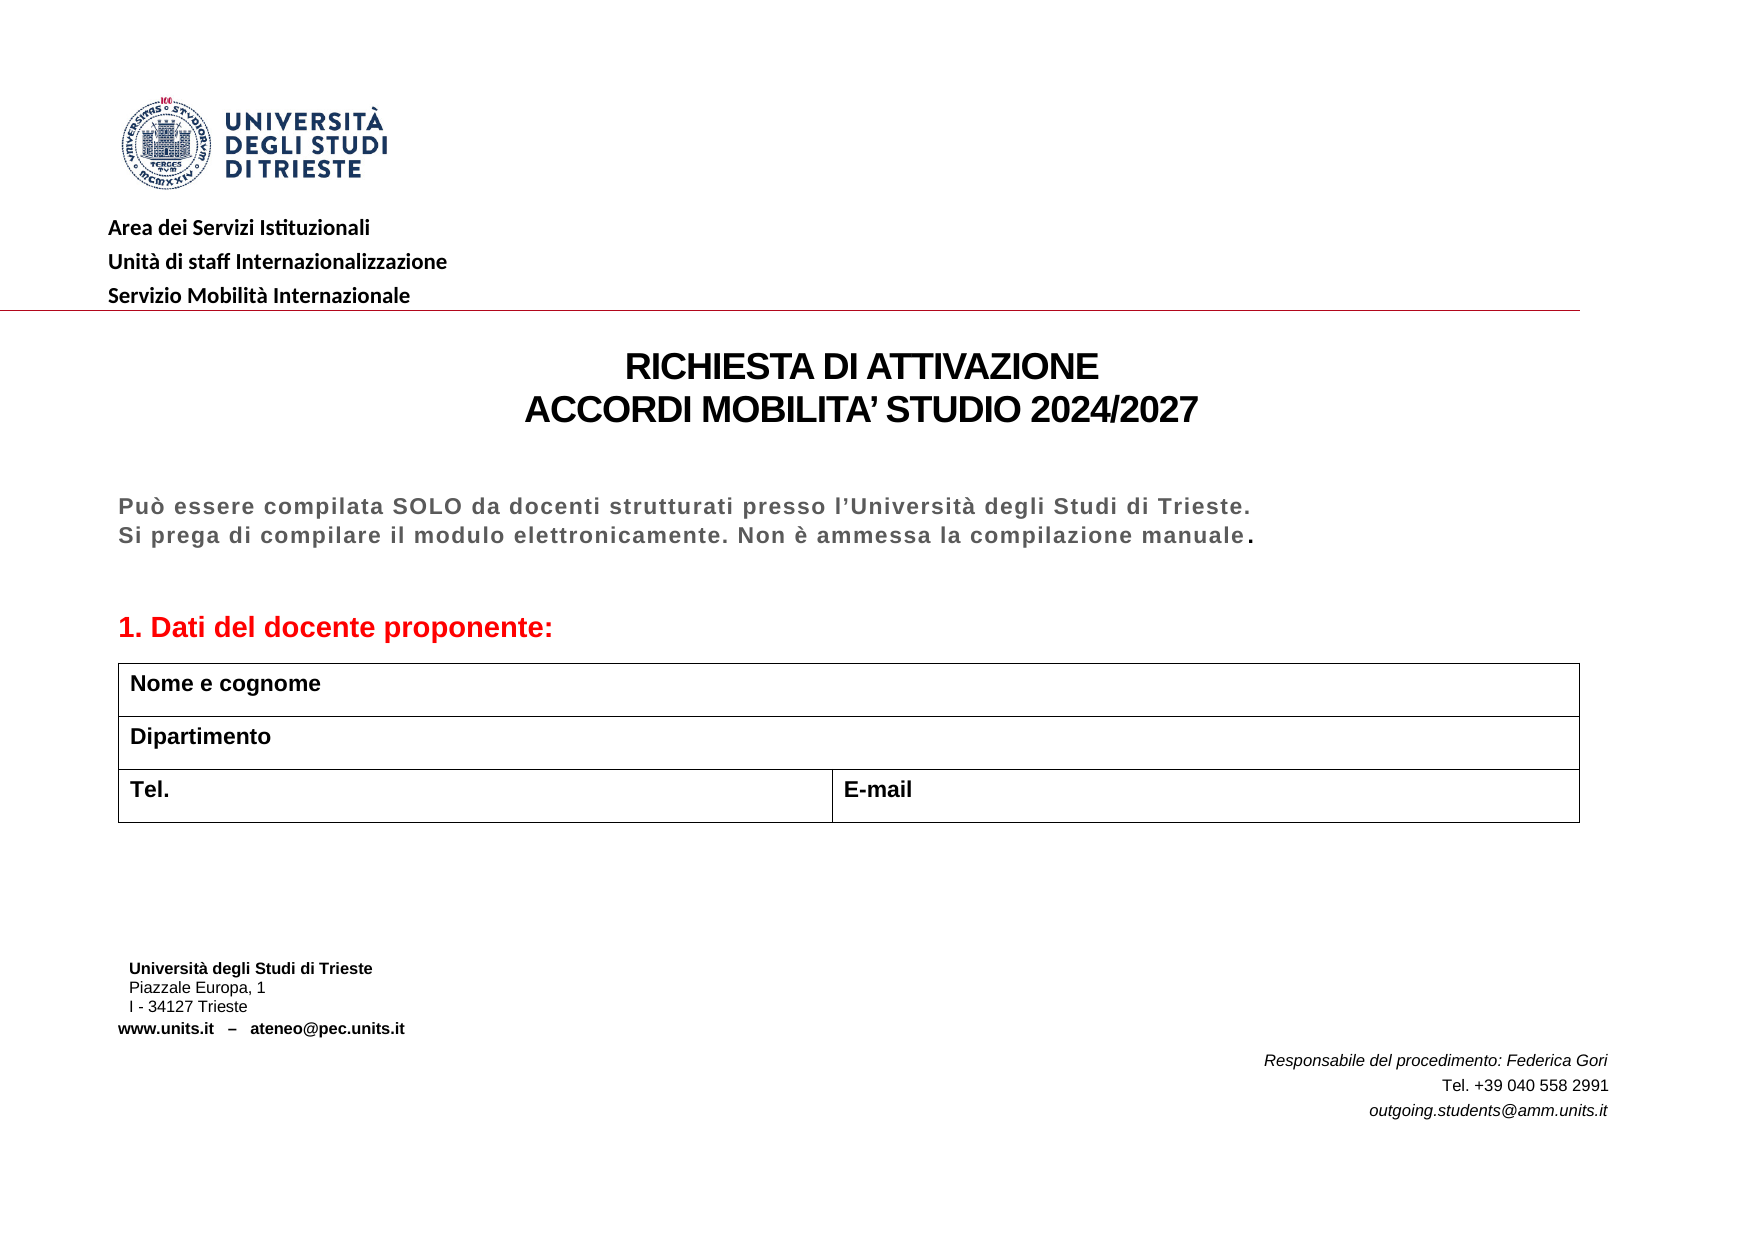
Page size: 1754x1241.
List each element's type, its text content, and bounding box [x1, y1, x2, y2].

picture [107, 80, 405, 207]
subtitle 1. Dati del docente proponente: [118, 610, 1606, 643]
table_cell E-mail [833, 770, 1579, 822]
table_cell Dipartimento [119, 717, 1579, 769]
table_cell Tel. [119, 770, 832, 822]
text Può essere compilata SOLO da docenti strutturati presso l’Università degli Studi di Trieste. Si prega di compilare il modulo elettronicamente. Non è ammessa la compilazione manuale. [118, 493, 1606, 548]
title RICHIESTA DI ATTIVAZIONE ACCORDI MOBILITA’ STUDIO 2024/2027 [118, 344, 1606, 431]
table_header Nome e cognome [119, 664, 1579, 716]
